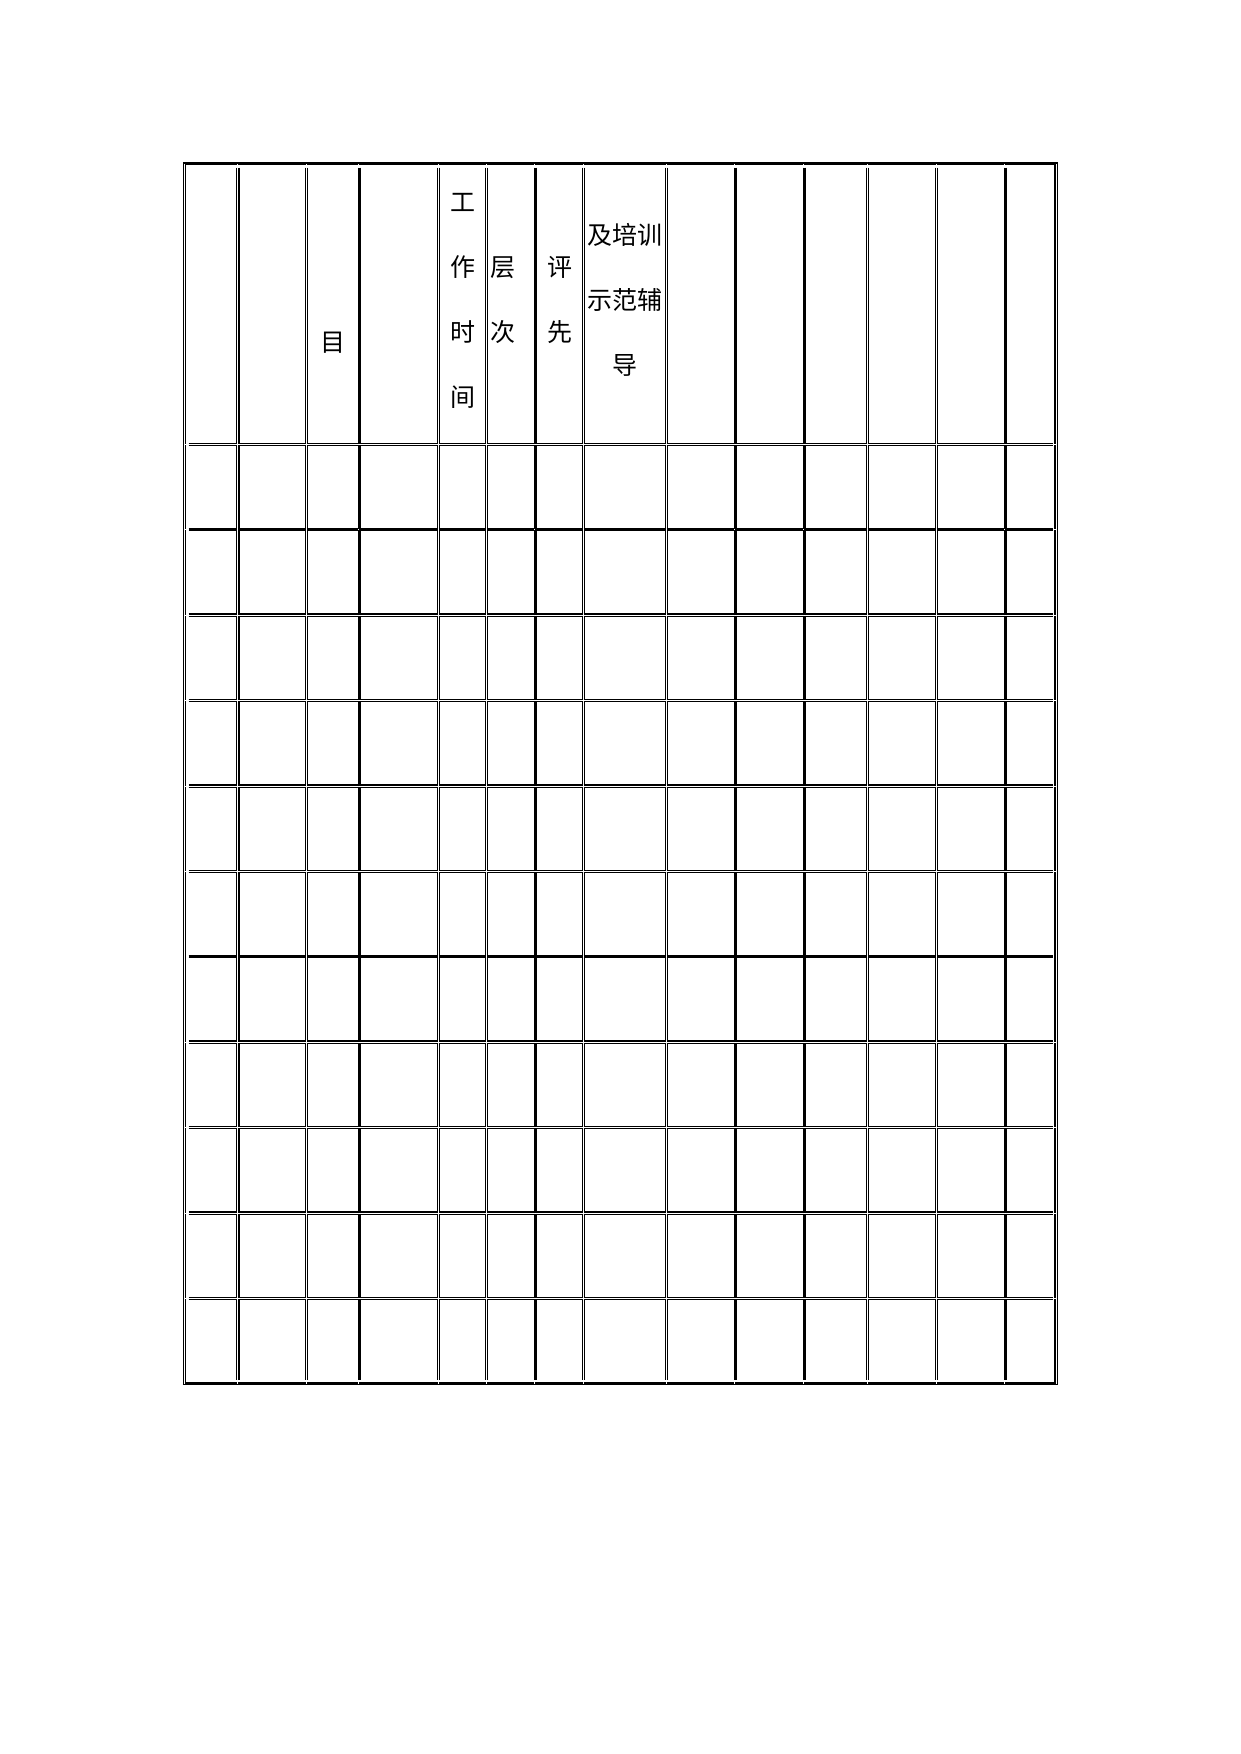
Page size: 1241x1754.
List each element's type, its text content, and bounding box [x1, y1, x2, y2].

table_cell [737, 1215, 803, 1297]
table_cell [488, 873, 534, 955]
table_cell [488, 617, 534, 699]
table_cell [361, 958, 437, 1040]
table_cell [361, 702, 437, 784]
table_cell [440, 1044, 485, 1126]
table_cell [537, 1215, 582, 1297]
table_cell [361, 1044, 437, 1126]
table_cell [361, 788, 437, 869]
table_cell [308, 873, 358, 955]
table_cell [1007, 613, 1055, 699]
table_cell [737, 1044, 803, 1126]
table_cell [240, 1215, 305, 1297]
table_cell [668, 1215, 734, 1297]
table_cell [488, 788, 534, 869]
table_cell [488, 1215, 534, 1297]
table_cell [440, 958, 485, 1040]
table_cell [938, 446, 1004, 528]
table_cell [668, 1129, 734, 1211]
table_cell [668, 788, 734, 869]
table_cell [806, 1129, 866, 1211]
table_cell [806, 702, 866, 784]
table_cell [585, 788, 665, 869]
table_cell [806, 873, 866, 955]
table_cell [186, 784, 236, 869]
table_cell [869, 446, 935, 528]
table_cell [488, 1129, 534, 1211]
table_cell [585, 1215, 665, 1297]
table_cell [737, 531, 803, 613]
table_cell [488, 958, 534, 1040]
table_cell [184, 528, 236, 613]
table_cell [240, 1044, 305, 1126]
table_cell [537, 617, 582, 699]
table_cell [240, 788, 305, 869]
table_cell [869, 1044, 935, 1126]
table_cell [869, 531, 935, 613]
table_cell [668, 531, 734, 613]
table_cell [668, 446, 734, 528]
table_cell 参加工作时间 [439, 165, 487, 442]
table_cell 类别学校 [868, 165, 936, 442]
table_cell [186, 1211, 236, 1297]
table_cell [806, 958, 866, 1040]
table_cell [737, 617, 803, 699]
table_cell [240, 446, 305, 528]
table_cell [868, 1300, 936, 1382]
table_cell [186, 613, 236, 699]
table_cell [308, 1044, 358, 1126]
table_cell [806, 788, 866, 869]
table_cell [585, 531, 665, 613]
table_cell [240, 531, 305, 613]
table_cell [359, 1300, 439, 1382]
table_cell [585, 617, 665, 699]
table_cell [869, 873, 935, 955]
table_cell [585, 1129, 665, 1211]
table_cell [308, 1215, 358, 1297]
table_cell [737, 446, 803, 528]
table_cell [938, 958, 1004, 1040]
table_cell [1007, 443, 1055, 528]
table_cell [240, 702, 305, 784]
table_cell [361, 873, 437, 955]
table_cell [668, 702, 734, 784]
table_cell 学历层次 [487, 164, 535, 442]
table_cell [585, 702, 665, 784]
table_cell [869, 617, 935, 699]
table_cell [361, 617, 437, 699]
table_cell [537, 958, 582, 1040]
table_cell [308, 617, 358, 699]
table_cell [186, 443, 236, 528]
table_cell [184, 1126, 238, 1211]
table_cell [737, 958, 803, 1040]
table_cell [737, 873, 803, 955]
table_cell [440, 531, 485, 613]
table_cell [1005, 699, 1056, 784]
table_cell [869, 1215, 935, 1297]
table_cell [936, 1300, 1005, 1382]
table_cell [440, 446, 485, 528]
table_cell [487, 1300, 535, 1382]
table_cell [869, 702, 935, 784]
table_cell 教学成绩 [735, 164, 804, 442]
table_cell [1007, 528, 1056, 613]
table_cell [488, 446, 534, 528]
table_cell [1005, 1297, 1056, 1382]
table_cell [938, 1044, 1004, 1126]
table_cell [938, 1215, 1004, 1297]
table_cell [308, 702, 358, 784]
table_cell [537, 446, 582, 528]
table_cell [666, 1300, 735, 1382]
table_cell [806, 446, 866, 528]
table_cell [1005, 1126, 1056, 1211]
table_cell [488, 531, 534, 613]
table_cell [737, 702, 803, 784]
table_cell [668, 1044, 734, 1126]
table_cell [737, 1129, 803, 1211]
table_cell [240, 1129, 305, 1211]
table_cell [938, 1129, 1004, 1211]
table_cell [804, 1300, 867, 1382]
table_cell [488, 702, 534, 784]
table_cell [537, 702, 582, 784]
table_cell [1007, 1040, 1055, 1126]
table_cell [806, 1215, 866, 1297]
table_cell [537, 1044, 582, 1126]
table_cell [240, 873, 305, 955]
table_cell [440, 702, 485, 784]
table_cell [186, 870, 236, 955]
table_cell [535, 1300, 583, 1382]
table_cell [440, 1129, 485, 1211]
table_cell [737, 788, 803, 869]
table_cell 任职分 [804, 165, 867, 442]
table_cell [308, 1129, 358, 1211]
table_cell [938, 531, 1004, 613]
table_cell [668, 617, 734, 699]
table_cell [238, 1300, 307, 1382]
table_cell [1007, 955, 1054, 1040]
table_cell [308, 788, 358, 869]
table_cell [585, 446, 665, 528]
table_cell 评优评先 [535, 165, 583, 442]
table_cell [585, 1044, 665, 1126]
table_cell [440, 617, 485, 699]
table_cell [361, 446, 437, 528]
table_cell [440, 873, 485, 955]
table_cell [584, 1300, 666, 1382]
table_cell [869, 788, 935, 869]
table_cell [938, 788, 1004, 869]
table_cell [184, 699, 238, 784]
table_cell [361, 1215, 437, 1297]
table_cell [668, 873, 734, 955]
table_cell [308, 446, 358, 528]
table_cell [1007, 870, 1055, 955]
table_cell [869, 958, 935, 1040]
table_cell 继续教育 [936, 164, 1005, 442]
table_cell [537, 531, 582, 613]
table_cell [585, 958, 665, 1040]
table_cell [240, 617, 305, 699]
table_cell 年度考核 [666, 164, 735, 442]
table_cell [537, 788, 582, 869]
table_cell [806, 1044, 866, 1126]
table_cell [537, 1129, 582, 1211]
table_cell [1007, 1211, 1055, 1297]
table_cell [806, 531, 866, 613]
table_cell [938, 702, 1004, 784]
table_cell [307, 1300, 359, 1382]
table_cell [440, 1215, 485, 1297]
table_cell [240, 958, 305, 1040]
table_cell [488, 1044, 534, 1126]
table_cell [361, 1129, 437, 1211]
table_cell [585, 873, 665, 955]
table_cell [186, 955, 236, 1040]
table_cell [439, 1300, 487, 1382]
table_cell 教学竞赛获奖及培训示范辅导 [584, 165, 666, 442]
table_cell [668, 958, 734, 1040]
table_cell [186, 1040, 236, 1126]
table_cell [440, 788, 485, 869]
table_cell [869, 1129, 935, 1211]
table_cell [938, 617, 1004, 699]
table_cell [806, 617, 866, 699]
table_cell [735, 1300, 804, 1382]
table_cell [361, 531, 437, 613]
table_cell [938, 873, 1004, 955]
table_cell 总计 [1005, 165, 1054, 442]
table_cell [1007, 784, 1055, 869]
table_cell [308, 958, 358, 1040]
table_cell [184, 1297, 238, 1382]
table_cell [537, 873, 582, 955]
table_cell [308, 531, 358, 613]
